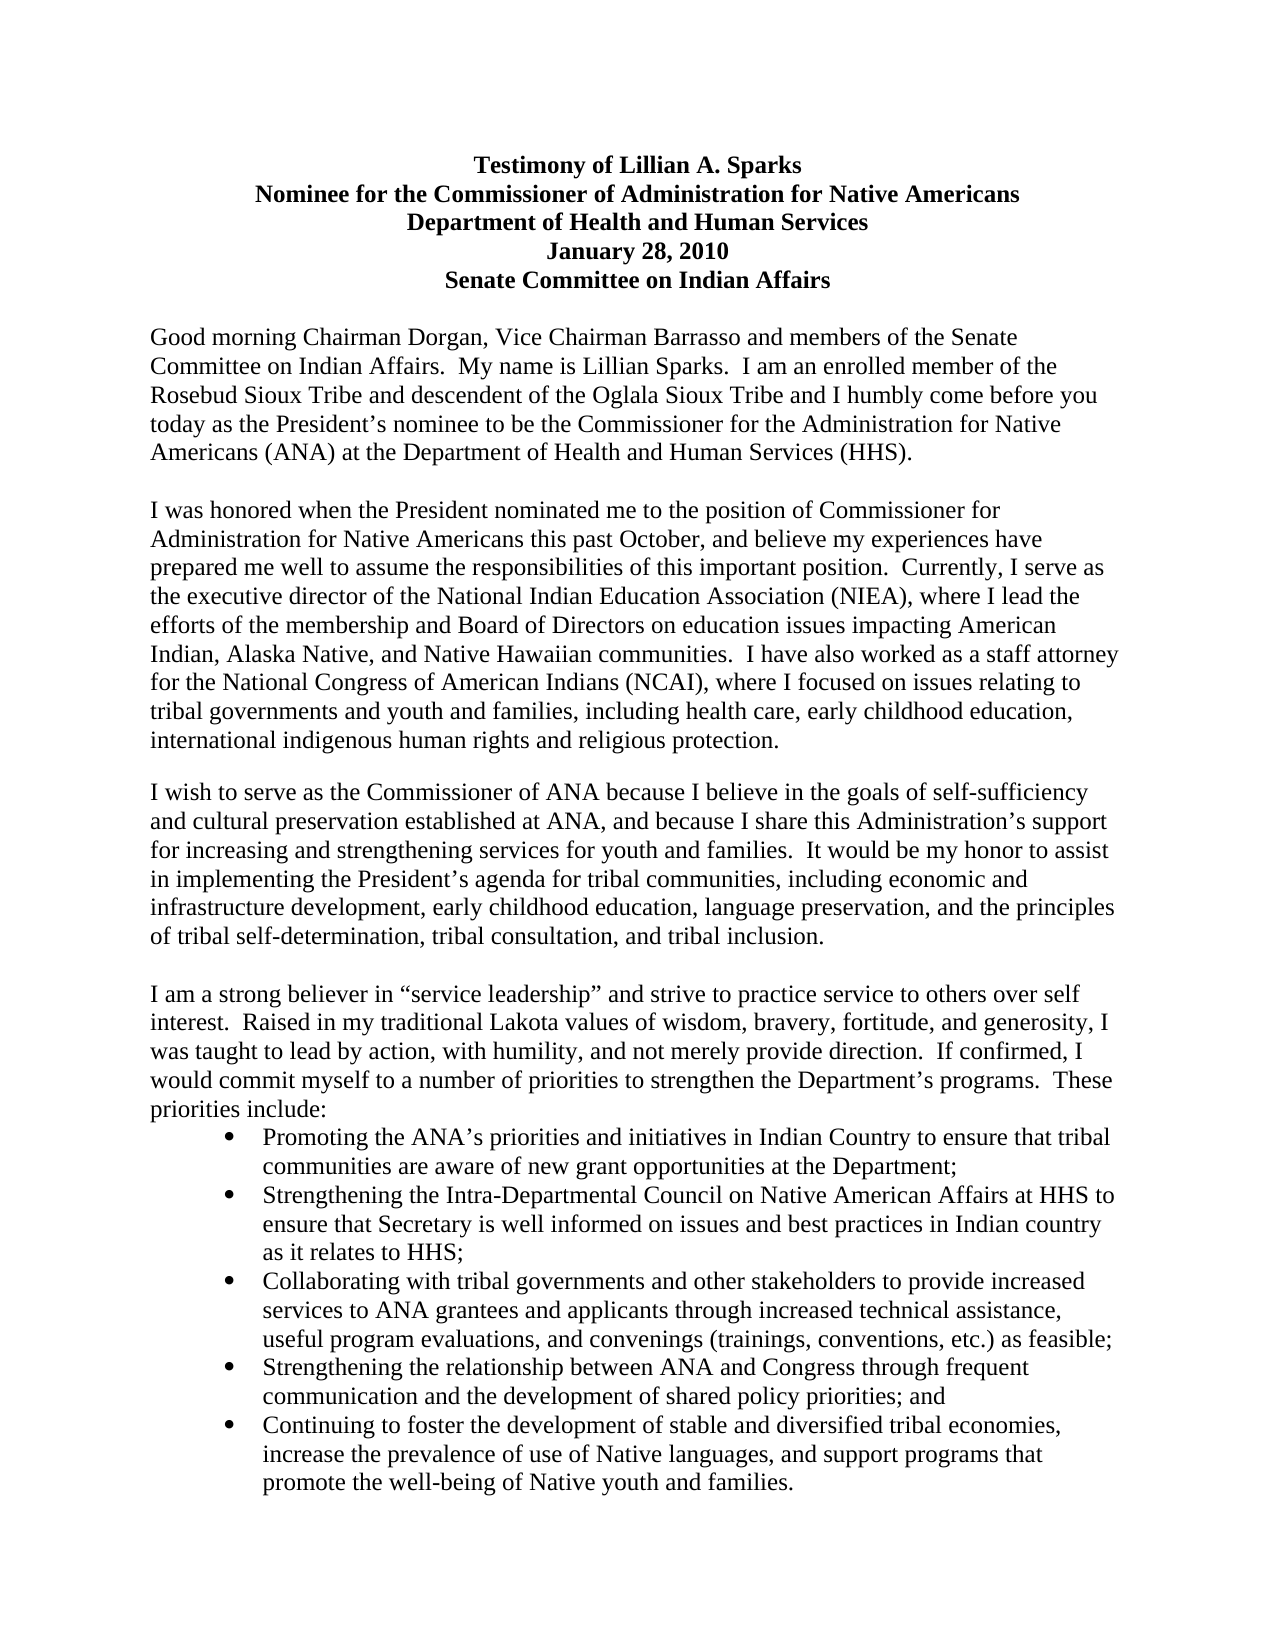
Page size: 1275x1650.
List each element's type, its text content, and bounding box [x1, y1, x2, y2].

text January 28, 2010 [150, 236, 1125, 265]
text Good morning Chairman Dorgan, Vice Chairman Barrasso and members of the Senate Committee on Indian Affairs. My name is Lillian Sparks. I am an enrolled member of the Rosebud Sioux Tribe and descendent of the Oglala Sioux Tribe and I humbly come before you today as the President’s nominee to be the Commissioner for the Administration for Native Americans (ANA) at the Department of Health and Human Services (HHS). [150, 322, 1125, 466]
list Promoting the ANA’s priorities and initiatives in Indian Country to ensure that tribal communities are aware of new grant opportunities at the Department; [225, 1122, 1125, 1180]
text Nominee for the Commissioner of Administration for Native Americans [150, 179, 1125, 207]
list Continuing to foster the development of stable and diversified tribal economies, increase the prevalence of use of Native languages, and support programs that promote the well-being of Native youth and families. [225, 1410, 1125, 1496]
text I wish to serve as the Commissioner of ANA because I believe in the goals of self-sufficiency and cultural preservation established at ANA, and because I share this Administration’s support for increasing and strengthening services for youth and families. It would be my honor to assist in implementing the President’s agenda for tribal communities, including economic and infrastructure development, early childhood education, language preservation, and the principles of tribal self-determination, tribal consultation, and tribal inclusion. [150, 777, 1125, 950]
text Department of Health and Human Services [150, 207, 1125, 236]
list Strengthening the relationship between ANA and Congress through frequent communication and the development of shared policy priorities; and [225, 1352, 1125, 1410]
text I am a strong believer in “service leadership” and strive to practice service to others over self interest. Raised in my traditional Lakota values of wisdom, bravery, fortitude, and generosity, I was taught to lead by action, with humility, and not merely provide direction. If confirmed, I would commit myself to a number of priorities to strengthen the Department’s programs. These priorities include: [150, 979, 1125, 1122]
text I was honored when the President nominated me to the position of Commissioner for Administration for Native Americans this past October, and believe my experiences have prepared me well to assume the responsibilities of this important position. Currently, I serve as the executive director of the National Indian Education Association (NIEA), where I lead the efforts of the membership and Board of Directors on education issues impacting American Indian, Alaska Native, and Native Hawaiian communities. I have also worked as a staff attorney for the National Congress of American Indians (NCAI), where I focused on issues relating to tribal governments and youth and families, including health care, early childhood education, international indigenous human rights and religious protection. [150, 495, 1125, 754]
text Senate Committee on Indian Affairs [150, 265, 1125, 294]
list Collaborating with tribal governments and other stakeholders to provide increased services to ANA grantees and applicants through increased technical assistance, useful program evaluations, and convenings (trainings, conventions, etc.) as feasible; [225, 1266, 1125, 1352]
list Strengthening the Intra-Departmental Council on Native American Affairs at HHS to ensure that Secretary is well informed on issues and best practices in Indian country as it relates to HHS; [225, 1180, 1125, 1266]
text Testimony of Lillian A. Sparks [150, 150, 1125, 179]
